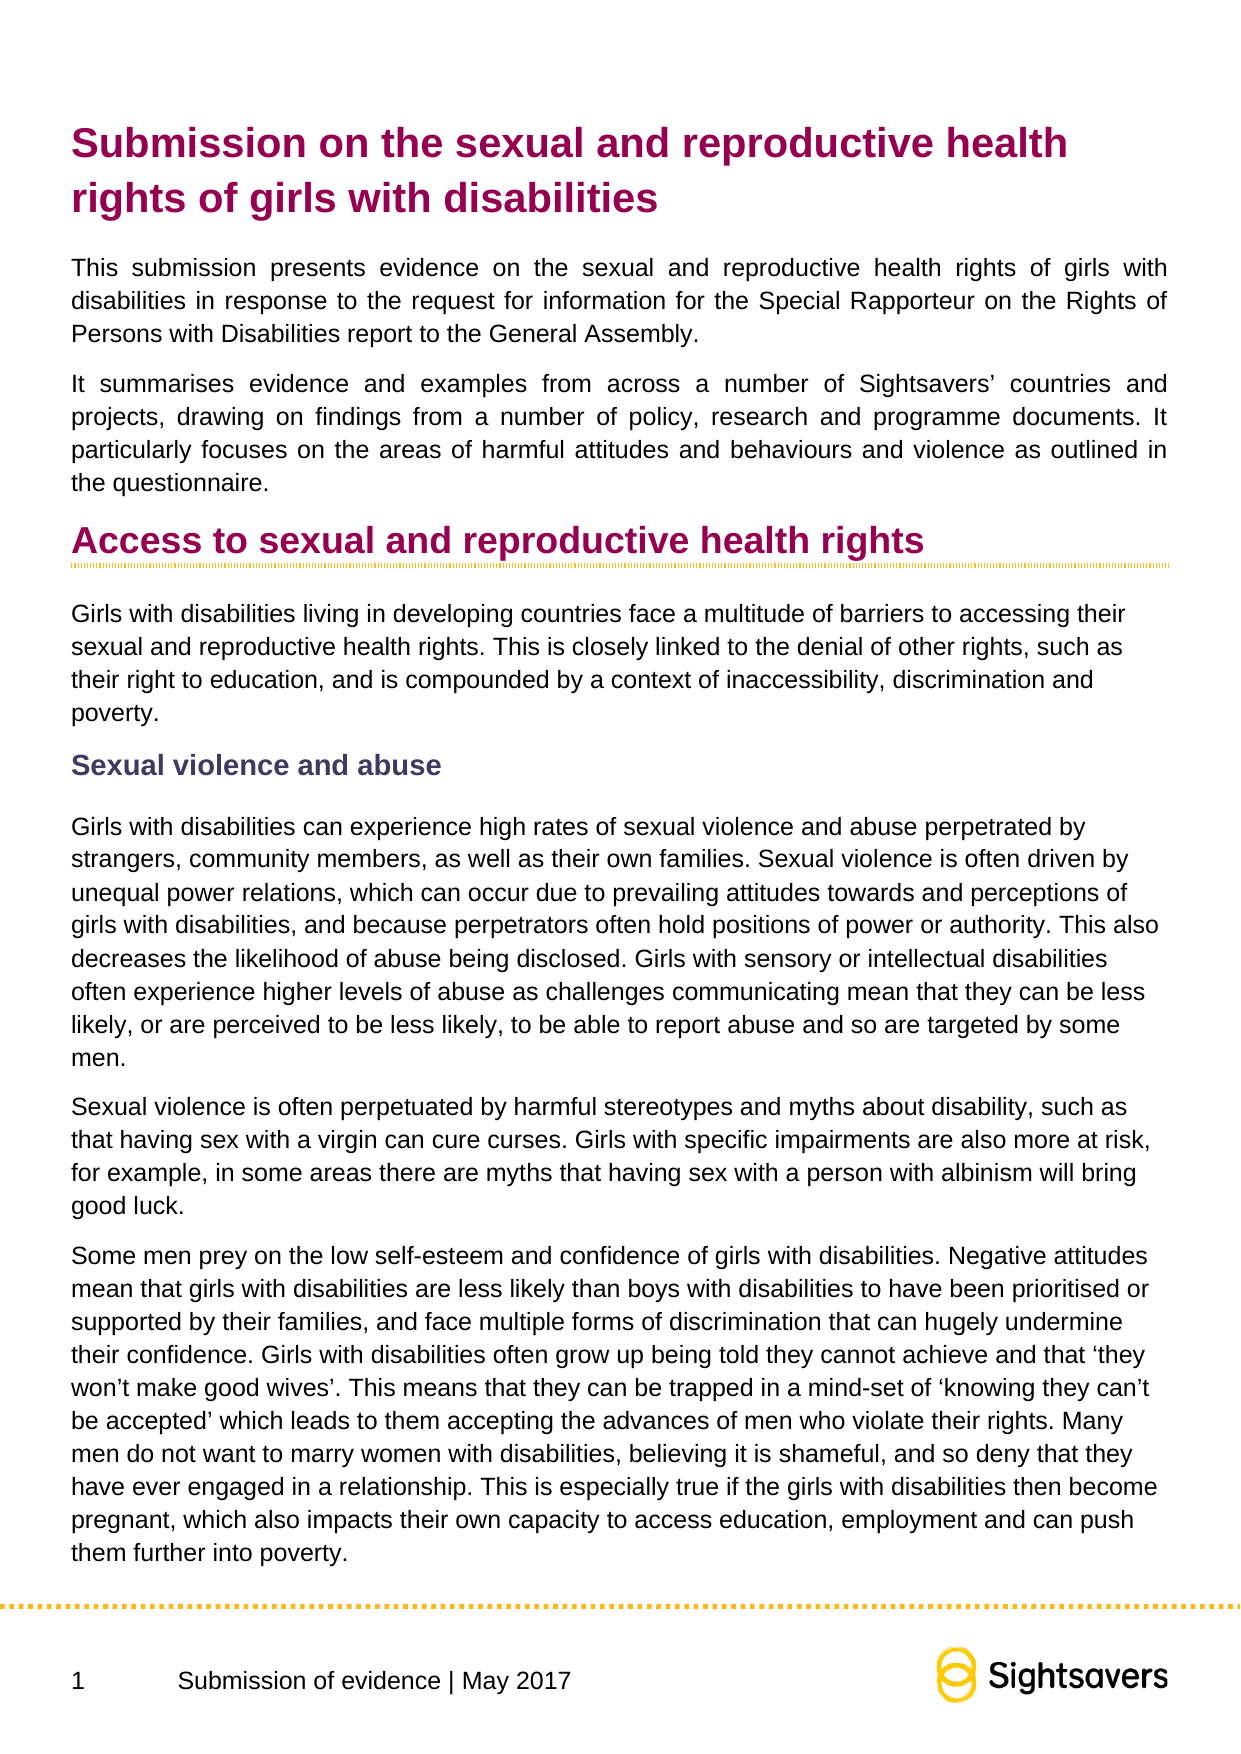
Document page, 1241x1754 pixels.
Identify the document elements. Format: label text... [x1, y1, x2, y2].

text Girls with disabilities can experience high rates of sexual violence and abuse perpetrated by strangers, community members, as well as their own families. Sexual violence is often driven by unequal power relations, which can occur due to prevailing attitudes towards and perceptions of girls with disabilities, and because perpetrators often hold positions of power or authority. This also decreases the likelihood of abuse being disclosed. Girls with sensory or intellectual disabilities often experience higher levels of abuse as challenges communicating mean that they can be less likely, or are perceived to be less likely, to be able to report abuse and so are targeted by some men. [71, 811, 1169, 1071]
text Girls with disabilities living in developing countries face a multitude of barriers to accessing their sexual and reproductive health rights. This is closely linked to the denial of other rights, such as their right to education, and is compounded by a context of inaccessibility, discrimination and poverty. [71, 599, 1169, 727]
subtitle Access to sexual and reproductive health rights [71, 518, 1169, 568]
text This submission presents evidence on the sexual and reproductive health rights of girls with disabilities in response to the request for information for the Special Rapporteur on the Rights of Persons with Disabilities report to the General Assembly. [71, 253, 1169, 348]
picture [937, 1647, 1168, 1703]
subtitle Submission on the sexual and reproductive health rights of girls with disabilities [71, 118, 1169, 221]
subtitle Sexual violence and abuse [71, 748, 1169, 781]
text Sexual violence is often perpetuated by harmful stereotypes and myths about disability, such as that having sex with a virgin can cure curses. Girls with specific impairments are also more at risk, for example, in some areas there are myths that having sex with a person with albinism will bring good luck. [71, 1092, 1169, 1220]
text It summarises evidence and examples from across a number of Sightsavers’ countries and projects, drawing on findings from a number of policy, research and programme documents. It particularly focuses on the areas of harmful attitudes and behaviours and violence as outlined in the questionnaire. [71, 369, 1169, 497]
text Some men prey on the low self-esteem and confidence of girls with disabilities. Negative attitudes mean that girls with disabilities are less likely than boys with disabilities to have been prioritised or supported by their families, and face multiple forms of discrimination that can hugely undermine their confidence. Girls with disabilities often grow up being told they cannot achieve and that ‘they won’t make good wives’. This means that they can be trapped in a mind-set of ‘knowing they can’t be accepted’ which leads to them accepting the advances of men who violate their rights. Many men do not want to marry women with disabilities, believing it is shameful, and so deny that they have ever engaged in a relationship. This is especially true if the girls with disabilities then become pregnant, which also impacts their own capacity to access education, employment and can push them further into poverty. [71, 1241, 1169, 1567]
